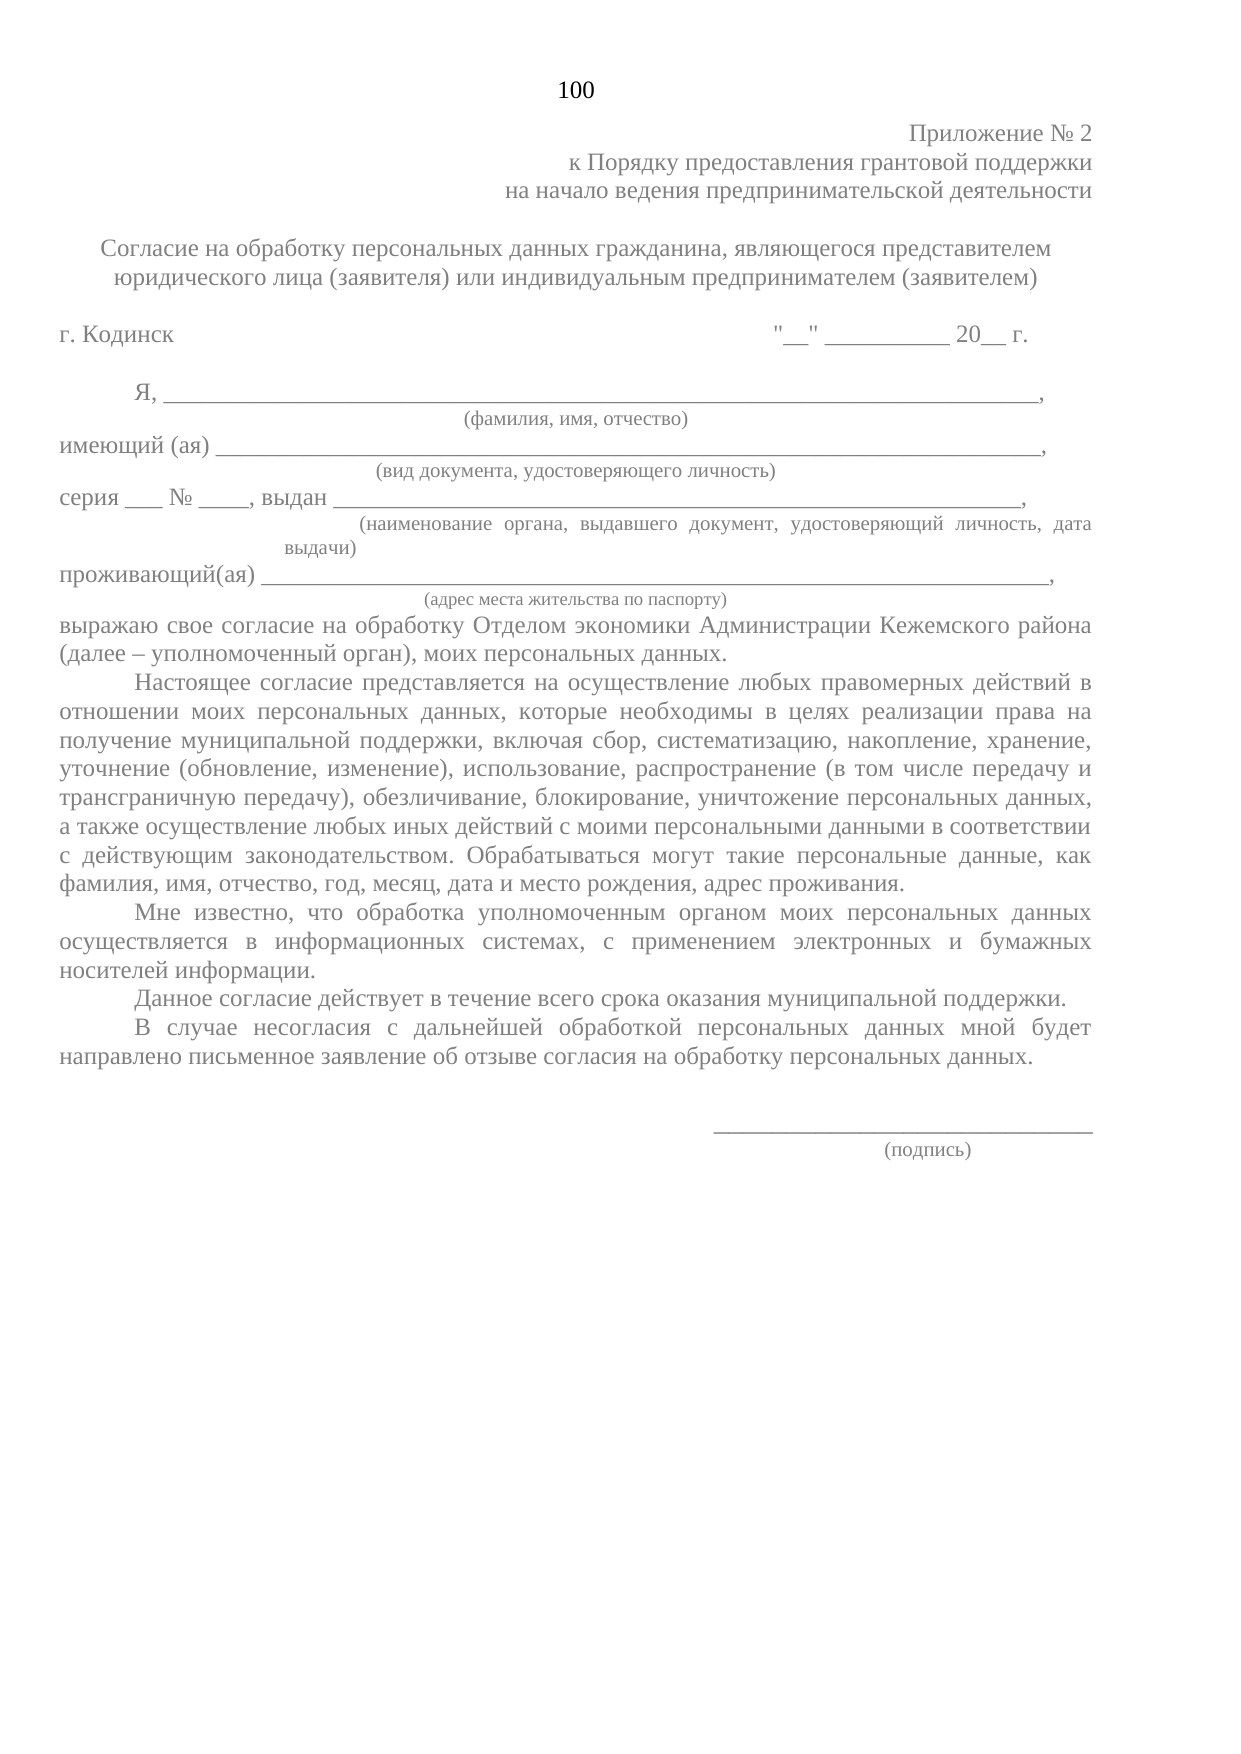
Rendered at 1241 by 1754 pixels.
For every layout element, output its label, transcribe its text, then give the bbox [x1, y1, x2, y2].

text к Порядку предоставления грантовой поддержки [59, 147, 1092, 176]
text имеющий (ая) __________________________________________________________________, [59, 430, 1092, 458]
text Согласие на обработку персональных данных гражданина, являющегося представителем юридического лица (заявителя) или индивидуальным предпринимателем (заявителем) [59, 233, 1092, 291]
text г. Кодинск "__" __________ 20__ г. [59, 319, 1092, 348]
text В случае несогласия с дальнейшей обработкой персональных данных мной будет направлено письменное заявление об отзыве согласия на обработку персональных данных. [59, 1012, 1092, 1070]
text (фамилия, имя, отчество) [59, 406, 1092, 430]
text Настоящее согласие представляется на осуществление любых правомерных действий в отношении моих персональных данных, которые необходимы в целях реализации права на получение муниципальной поддержки, включая сбор, систематизацию, накопление, хранение, уточнение (обновление, изменение), использование, распространение (в том числе передачу и трансграничную передачу), обезличивание, блокирование, уничтожение персональных данных, а также осуществление любых иных действий с моими персональными данными в соответствии с действующим законодательством. Обрабатываться могут такие персональные данные, как фамилия, имя, отчество, год, месяц, дата и место рождения, адрес проживания. [59, 667, 1092, 897]
text (подпись) [809, 1137, 1092, 1161]
text Данное согласие действует в течение всего срока оказания муниципальной поддержки. [59, 983, 1092, 1012]
text Мне известно, что обработка уполномоченным органом моих персональных данных осуществляется в информационных системах, с применением электронных и бумажных носителей информации. [59, 897, 1092, 983]
text выражаю свое согласие на обработку Отделом экономики Администрации Кежемского района (далее – уполномоченный орган), моих персональных данных. [59, 610, 1092, 667]
text (вид документа, удостоверяющего личность) [59, 458, 1092, 482]
text (адрес места жительства по паспорту) [59, 588, 1092, 610]
text (наименование органа, выдавшего документ, удостоверяющий личность, дата выдачи) [284, 511, 1092, 559]
text серия ___ № ____, выдан _______________________________________________________, [59, 482, 1092, 511]
text Приложение № 2 [59, 118, 1092, 147]
text проживающий(ая) _______________________________________________________________, [59, 559, 1092, 588]
text __________________________ [59, 1103, 1092, 1137]
text на начало ведения предпринимательской деятельности [59, 176, 1092, 204]
text Я, ______________________________________________________________________, [59, 377, 1092, 406]
